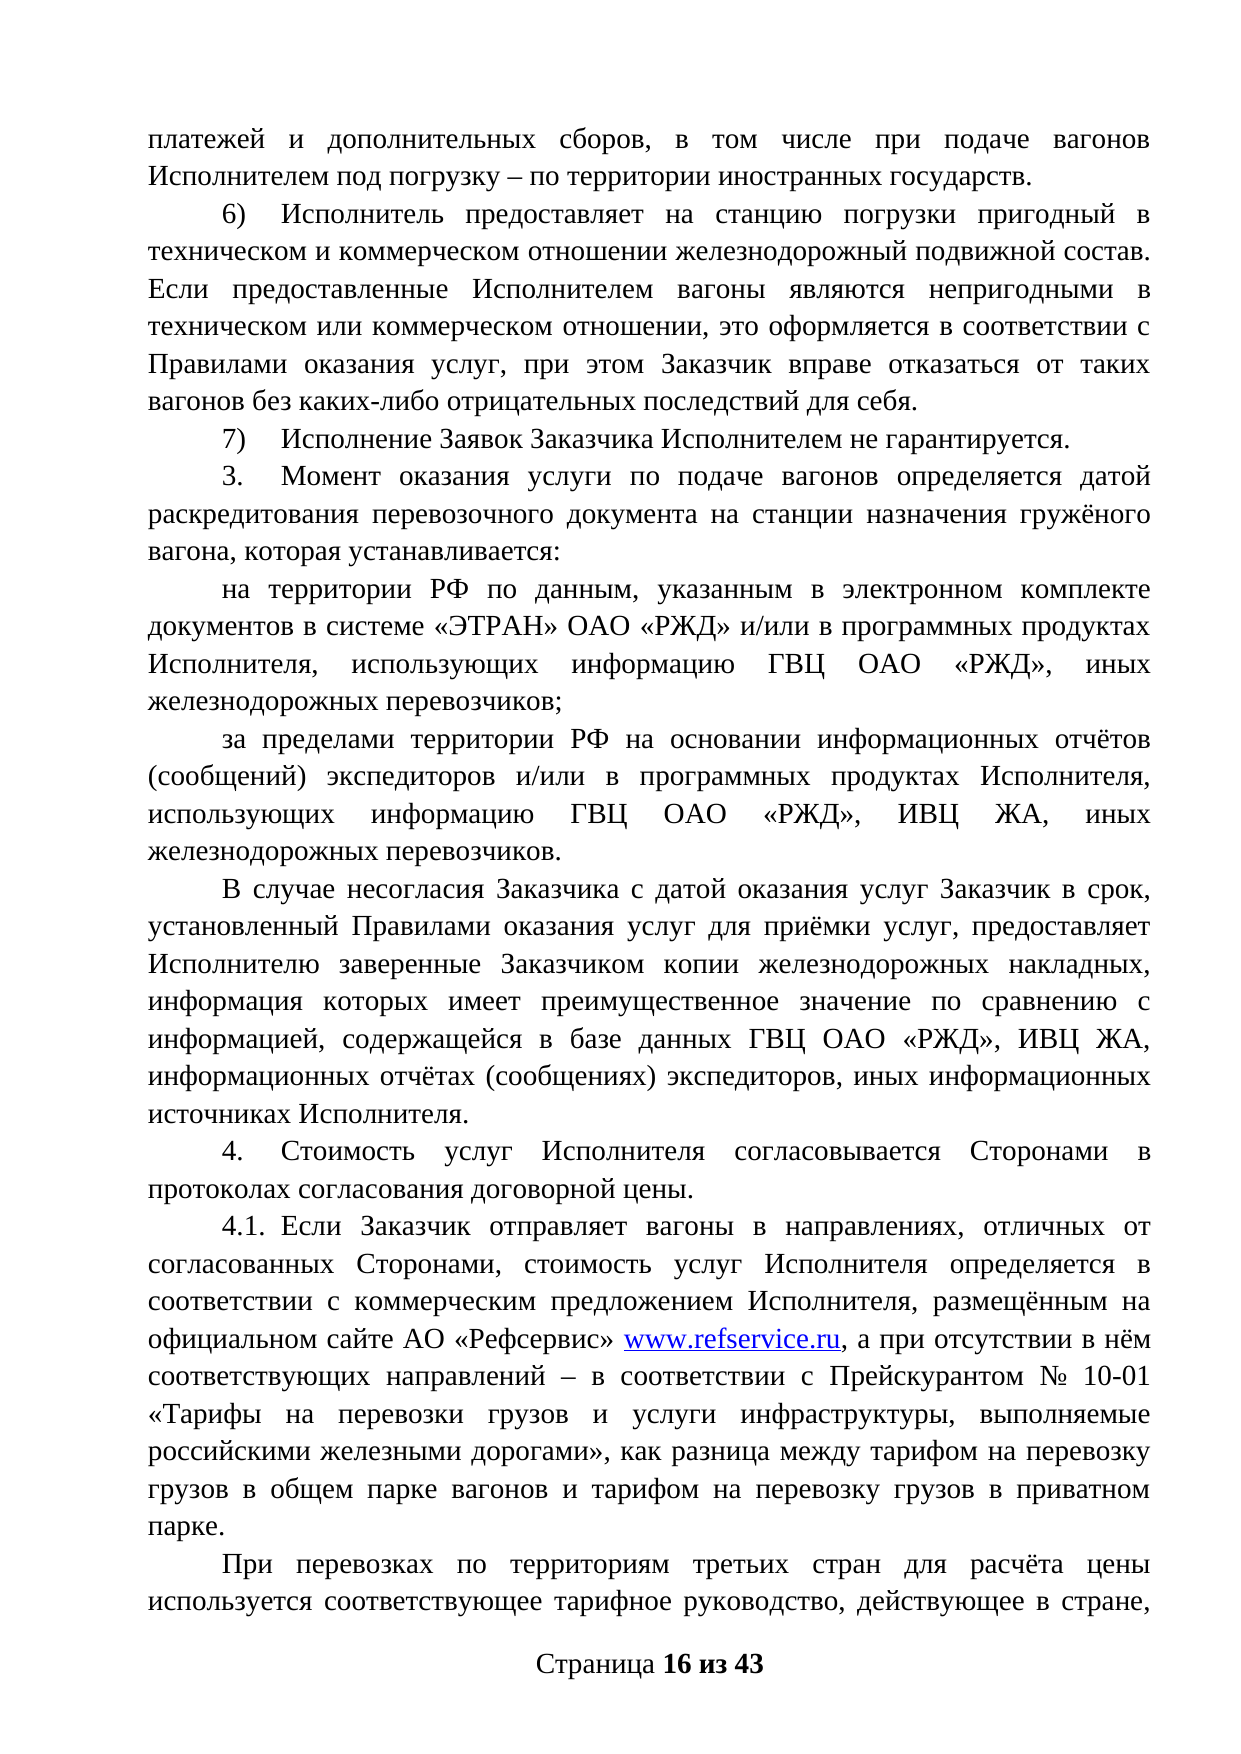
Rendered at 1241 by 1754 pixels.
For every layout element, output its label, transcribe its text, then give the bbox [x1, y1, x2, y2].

list Момент оказания услуги по подаче вагонов определяется датой раскредитования перевозочного документа на станции назначения гружёного вагона, которая устанавливается: [148, 456, 1152, 568]
text на территории РФ по данным, указанным в электронном комплекте документов в системе «ЭТРАН» ОАО «РЖД» и/или в программных продуктах Исполнителя, использующих информацию ГВЦ ОАО «РЖД», иных железнодорожных перевозчиков; [148, 568, 1152, 718]
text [148, 1543, 1152, 1618]
text за пределами территории РФ на основании информационных отчётов (сообщений) экспедиторов и/или в программных продуктах Исполнителя, использующих информацию ГВЦ ОАО «РЖД», ИВЦ ЖА, иных железнодорожных перевозчиков. [148, 718, 1152, 868]
list Исполнение Заявок Заказчика Исполнителем не гарантируется. [148, 418, 1152, 456]
text В случае несогласия Заказчика с датой оказания услуг Заказчик в срок, установленный Правилами оказания услуг для приёмки услуг, предоставляет Исполнителю заверенные Заказчиком копии железнодорожных накладных, информация которых имеет преимущественное значение по сравнению с информацией, содержащейся в базе данных ГВЦ ОАО «РЖД», ИВЦ ЖА, информационных отчётах (сообщениях) экспедиторов, иных информационных источниках Исполнителя. [148, 868, 1152, 1131]
list Если Заказчик отправляет вагоны в направлениях, отличных от согласованных Сторонами, стоимость услуг Исполнителя определяется в соответствии с коммерческим предложением Исполнителя, размещённым на официальном сайте АО «Рефсервис» www.refservice.ru, а при отсутствии в нём соответствующих направлений – в соответствии с Прейскурантом № 10-01 «Тарифы на перевозки грузов и услуги инфраструктуры, выполняемые российскими железными дорогами», как разница между тарифом на перевозку грузов в общем парке вагонов и тарифом на перевозку грузов в приватном парке. [148, 1206, 1152, 1543]
list Стоимость услуг Исполнителя согласовывается Сторонами в протоколах согласования договорной цены. [148, 1131, 1152, 1206]
list Исполнитель предоставляет на станцию погрузки пригодный в техническом и коммерческом отношении железнодорожный подвижной состав. Если предоставленные Исполнителем вагоны являются непригодными в техническом или коммерческом отношении, это оформляется в соответствии с Правилами оказания услуг, при этом Заказчик вправе отказаться от таких вагонов без каких-либо отрицательных последствий для себя. [148, 193, 1152, 418]
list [148, 118, 1152, 193]
